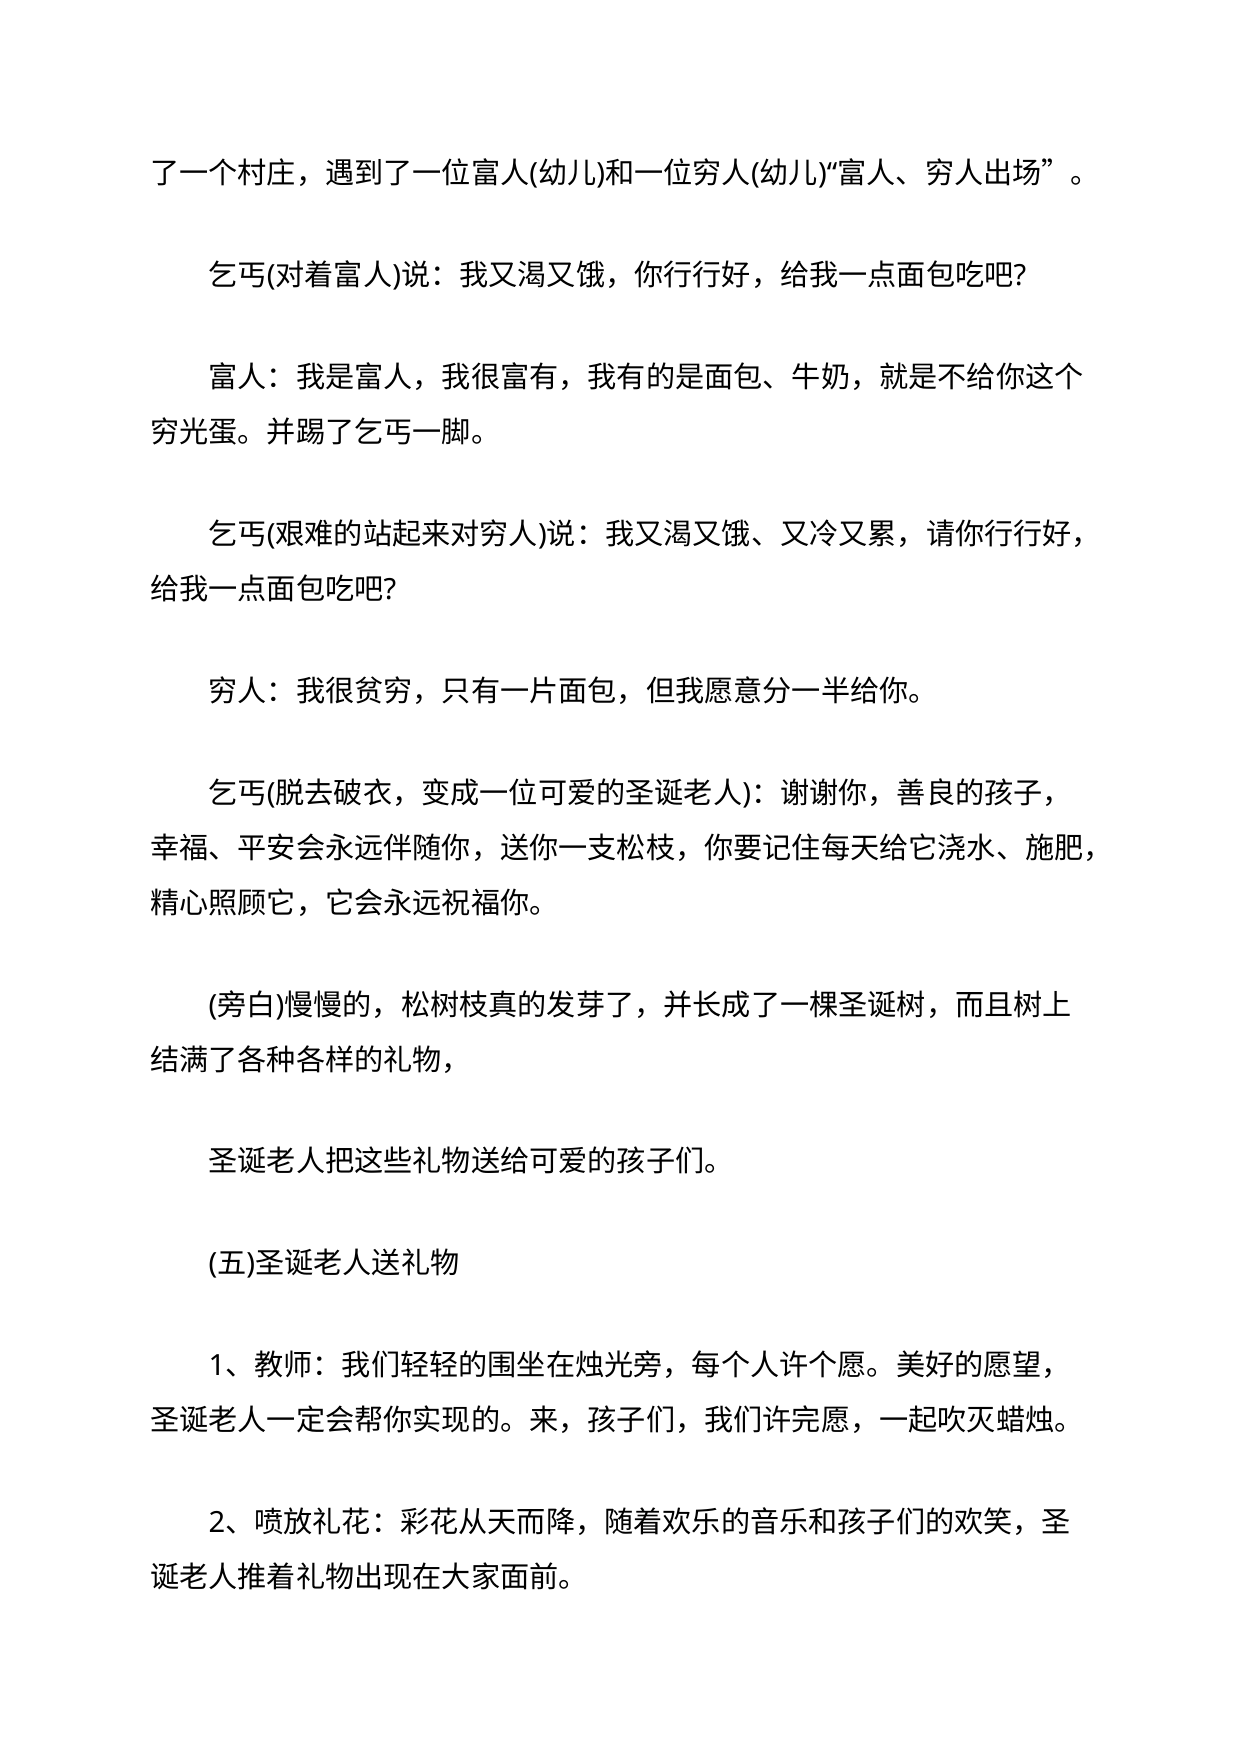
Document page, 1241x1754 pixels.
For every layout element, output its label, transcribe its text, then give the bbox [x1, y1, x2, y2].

text 乞丐(艰难的站起来对穷人)说：我又渴又饿、又冷又累，请你行行好，给我一点面包吃吧? [150, 511, 1090, 608]
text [150, 150, 1090, 192]
text 1、教师：我们轻轻的围坐在烛光旁，每个人许个愿。美好的愿望，圣诞老人一定会帮你实现的。来，孩子们，我们许完愿，一起吹灭蜡烛。 [150, 1342, 1090, 1439]
text (五)圣诞老人送礼物 [150, 1239, 1090, 1282]
text 乞丐(脱去破衣，变成一位可爱的圣诞老人)：谢谢你，善良的孩子，幸福、平安会永远伴随你，送你一支松枝，你要记住每天给它浇水、施肥，精心照顾它，它会永远祝福你。 [150, 769, 1090, 922]
text 乞丐(对着富人)说：我又渴又饿，你行行好，给我一点面包吃吧? [150, 252, 1090, 294]
text 2、喷放礼花：彩花从天而降，随着欢乐的音乐和孩子们的欢笑，圣诞老人推着礼物出现在大家面前。 [150, 1498, 1090, 1596]
text 圣诞老人把这些礼物送给可爱的孩子们。 [150, 1138, 1090, 1180]
text 穷人：我很贫穷，只有一片面包，但我愿意分一半给你。 [150, 668, 1090, 710]
text (旁白)慢慢的，松树枝真的发芽了，并长成了一棵圣诞树，而且树上结满了各种各样的礼物， [150, 981, 1090, 1078]
text 富人：我是富人，我很富有，我有的是面包、牛奶，就是不给你这个穷光蛋。并踢了乞丐一脚。 [150, 354, 1090, 451]
